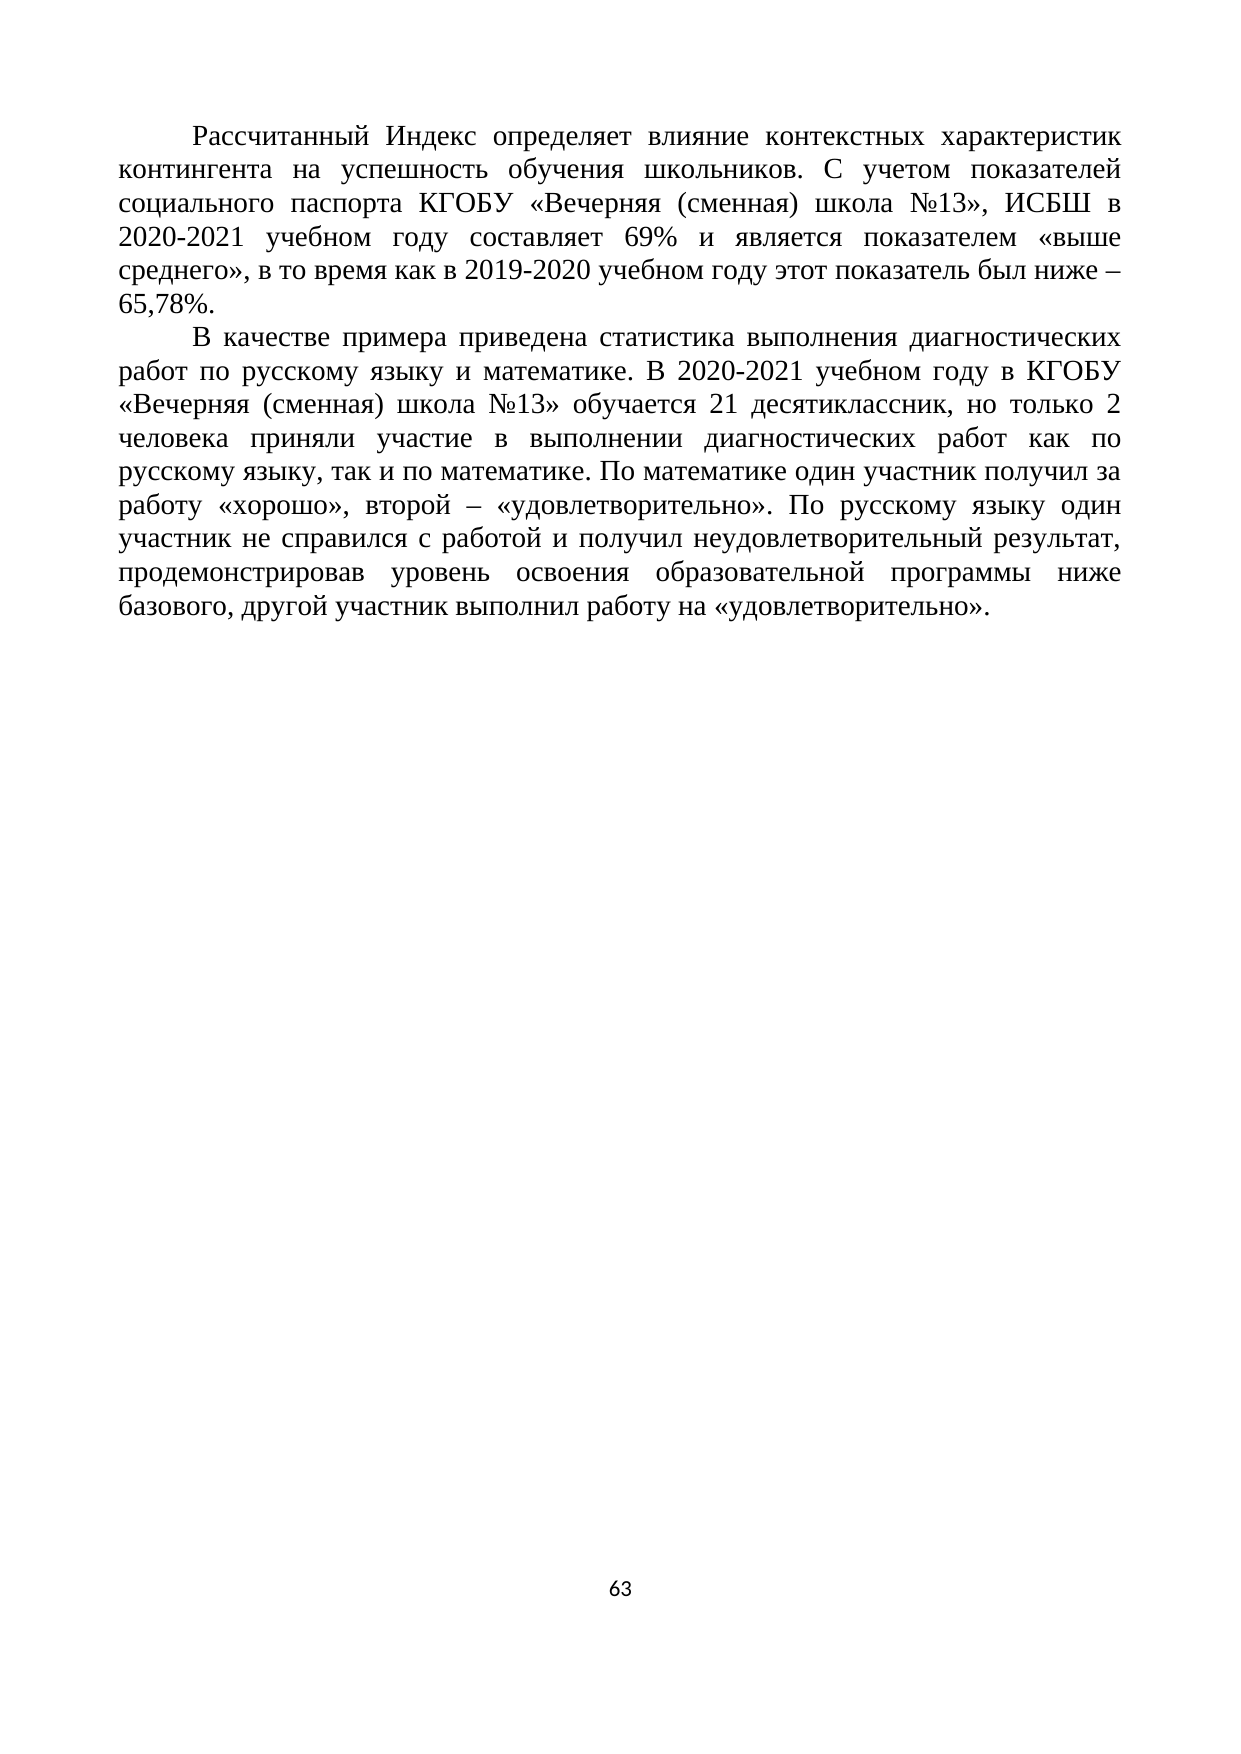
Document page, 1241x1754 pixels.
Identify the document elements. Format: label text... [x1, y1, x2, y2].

text Рассчитанный Индекс определяет влияние контекстных характеристик контингента на успешность обучения школьников. С учетом показателей социального паспорта КГОБУ «Вечерняя (сменная) школа №13», ИСБШ в 2020-2021 учебном году составляет 69% и является показателем «выше среднего», в то время как в 2019-2020 учебном году этот показатель был ниже – 65,78%. [118, 118, 1122, 319]
text В качестве примера приведена статистика выполнения диагностических работ по русскому языку и математике. В 2020-2021 учебном году в КГОБУ «Вечерняя (сменная) школа №13» обучается 21 десятиклассник, но только 2 человека приняли участие в выполнении диагностических работ как по русскому языку, так и по математике. По математике один участник получил за работу «хорошо», второй – «удовлетворительно». По русскому языку один участник не справился с работой и получил неудовлетворительный результат, продемонстрировав уровень освоения образовательной программы ниже базового, другой участник выполнил работу на «удовлетворительно». [118, 319, 1122, 621]
